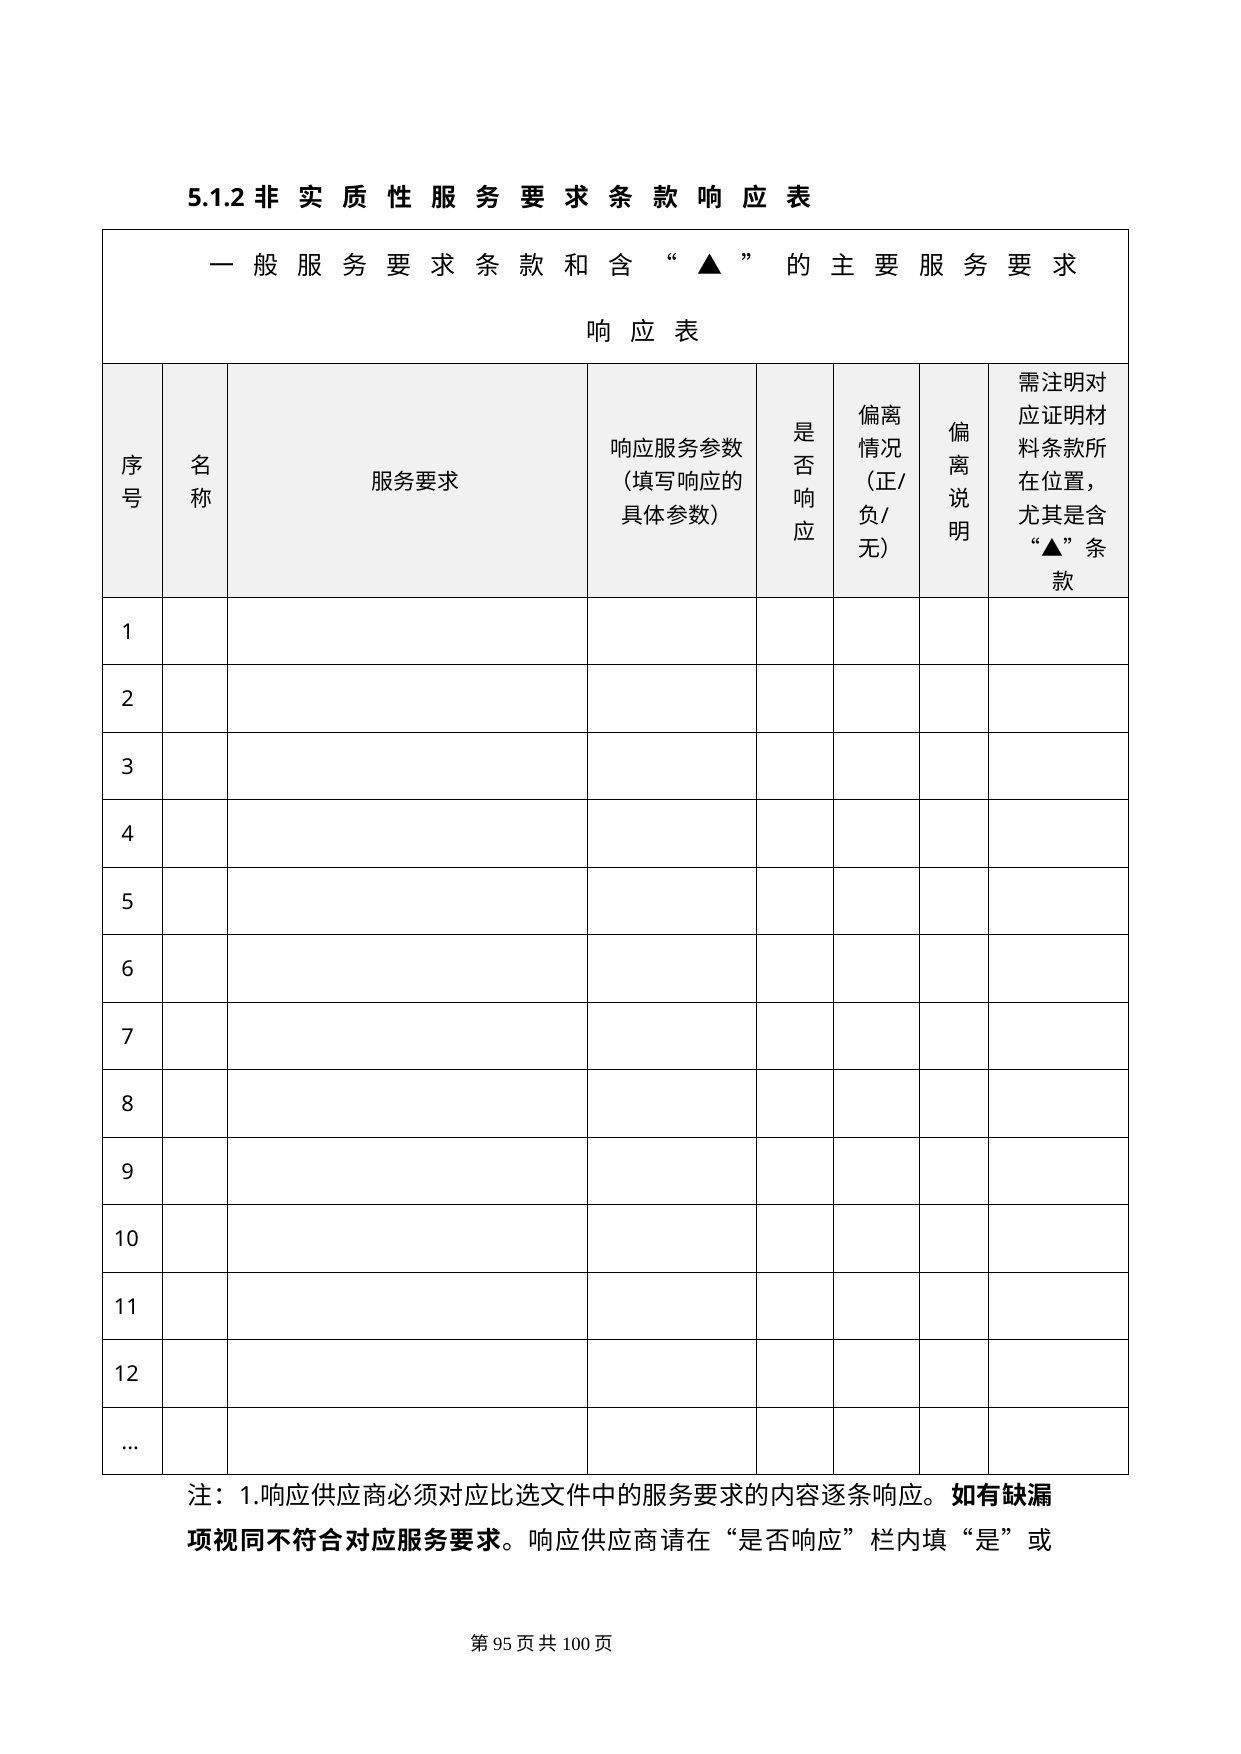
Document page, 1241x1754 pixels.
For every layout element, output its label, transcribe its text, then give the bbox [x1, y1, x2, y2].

table_cell [834, 935, 919, 1002]
table_cell 需注明对应证明材料条款所在位置，尤其是含“▲”条款 [989, 364, 1128, 597]
table_cell [163, 1138, 227, 1204]
table_cell [834, 1138, 919, 1204]
table_cell [163, 935, 227, 1002]
table_cell 偏离情况 （正/负/无） [834, 364, 919, 597]
table_cell 响应服务参数 （填写响应的具体参数） [588, 364, 756, 597]
table_cell [588, 935, 756, 1002]
table_cell [757, 598, 833, 664]
table_cell [757, 1340, 833, 1407]
table_cell [228, 1340, 587, 1407]
table_cell [757, 665, 833, 732]
table_cell 偏离说明 [920, 364, 988, 597]
table_cell [163, 800, 227, 867]
table_cell [228, 1408, 587, 1474]
table_cell [834, 1273, 919, 1339]
table_cell [163, 1340, 227, 1407]
table_cell [228, 1138, 587, 1204]
table_cell [920, 733, 988, 799]
table_cell [989, 868, 1128, 934]
table_cell [757, 935, 833, 1002]
table_cell [834, 1003, 919, 1069]
table_cell 12 [103, 1340, 162, 1407]
table_cell [989, 935, 1128, 1002]
table_cell [163, 868, 227, 934]
table_cell [920, 665, 988, 732]
table_cell [920, 598, 988, 664]
table_cell [588, 598, 756, 664]
table_cell [228, 1003, 587, 1069]
table_cell [920, 800, 988, 867]
table_cell [163, 1273, 227, 1339]
table_cell [834, 800, 919, 867]
table_cell 1 [103, 598, 162, 664]
table_cell 服务要求 [228, 364, 587, 597]
table_cell [989, 1205, 1128, 1272]
table_cell [920, 1138, 988, 1204]
table_cell [834, 1408, 919, 1474]
table_cell [834, 598, 919, 664]
table_cell [163, 1070, 227, 1137]
table_cell [588, 1138, 756, 1204]
table_cell [163, 733, 227, 799]
table_cell [834, 733, 919, 799]
table_cell [757, 1070, 833, 1137]
table_cell 8 [103, 1070, 162, 1137]
table_cell 5 [103, 868, 162, 934]
table_cell [588, 665, 756, 732]
table_cell [163, 1205, 227, 1272]
table_cell [920, 868, 988, 934]
table_cell [989, 733, 1128, 799]
table_cell [163, 1003, 227, 1069]
table_cell 10 [103, 1205, 162, 1272]
table_cell [989, 800, 1128, 867]
table_cell [757, 1408, 833, 1474]
table_cell [757, 1003, 833, 1069]
table_cell [989, 1273, 1128, 1339]
table_cell [588, 800, 756, 867]
table_cell [228, 868, 587, 934]
table_cell [989, 1070, 1128, 1137]
table_cell [920, 1003, 988, 1069]
table_cell [228, 1070, 587, 1137]
table_cell 4 [103, 800, 162, 867]
table_cell [989, 1003, 1128, 1069]
table_cell [228, 598, 587, 664]
table_cell [228, 1273, 587, 1339]
table_cell [834, 665, 919, 732]
table_cell [920, 1340, 988, 1407]
table_cell [920, 1273, 988, 1339]
table_cell [989, 598, 1128, 664]
table_cell [920, 1205, 988, 1272]
table_cell [163, 598, 227, 664]
table_cell [920, 935, 988, 1002]
table_cell [588, 868, 756, 934]
table_cell [989, 1408, 1128, 1474]
table_cell [588, 733, 756, 799]
table_cell [588, 1070, 756, 1137]
table_cell [757, 1138, 833, 1204]
table_cell [757, 868, 833, 934]
table_cell [588, 1340, 756, 1407]
table_cell [757, 733, 833, 799]
table_cell 6 [103, 935, 162, 1002]
table_cell [989, 1138, 1128, 1204]
table_cell [834, 868, 919, 934]
table_header 一般服务要求条款和含“▲”的主要服务要求响应表 [103, 230, 1128, 363]
table_cell ... [103, 1408, 162, 1474]
table_cell [834, 1205, 919, 1272]
table_cell [920, 1070, 988, 1137]
table_cell [588, 1273, 756, 1339]
table_cell [228, 1205, 587, 1272]
table_cell 9 [103, 1138, 162, 1204]
table_cell [588, 1205, 756, 1272]
table_cell [228, 800, 587, 867]
table_cell 2 [103, 665, 162, 732]
table_cell [920, 1408, 988, 1474]
table_cell [163, 1408, 227, 1474]
table_cell [834, 1070, 919, 1137]
table_cell [588, 1408, 756, 1474]
table_cell [757, 800, 833, 867]
table_cell [228, 935, 587, 1002]
table_cell [163, 665, 227, 732]
table_cell [989, 1340, 1128, 1407]
table_cell 7 [103, 1003, 162, 1069]
table_cell [757, 1205, 833, 1272]
table_cell 名称 [163, 364, 227, 597]
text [187, 1475, 1053, 1557]
table_cell [989, 665, 1128, 732]
table_cell [228, 665, 587, 732]
table_cell [834, 1340, 919, 1407]
text 5.1.2非实质性服务要求条款响应表 [187, 162, 1053, 229]
table_cell 序号 [103, 364, 162, 597]
table_cell 3 [103, 733, 162, 799]
table_cell 是否响应 [757, 364, 833, 597]
table_cell [588, 1003, 756, 1069]
table_cell [757, 1273, 833, 1339]
table_cell [228, 733, 587, 799]
table_cell 11 [103, 1273, 162, 1339]
